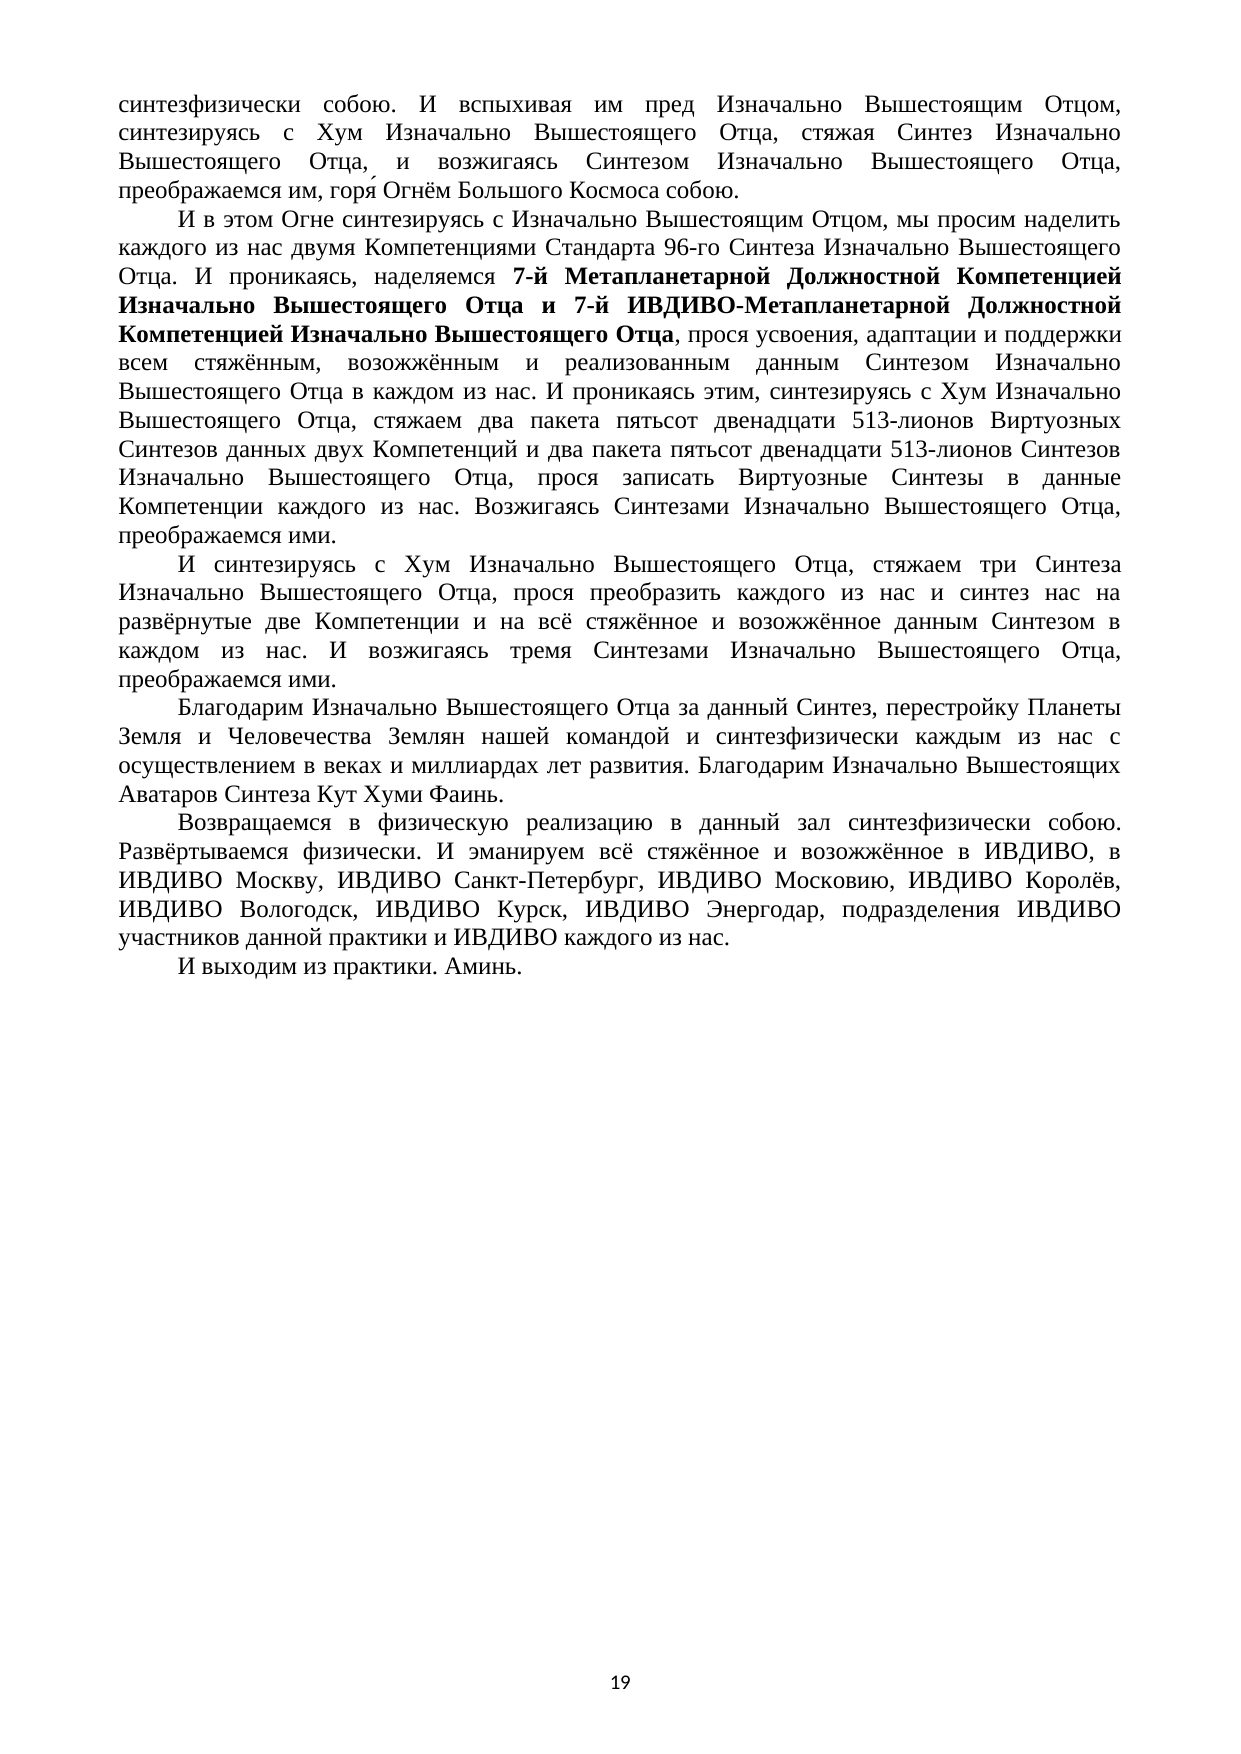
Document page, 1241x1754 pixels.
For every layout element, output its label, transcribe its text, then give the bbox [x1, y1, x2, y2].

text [118, 89, 1122, 204]
text И синтезируясь с Хум Изначально Вышестоящего Отца, стяжаем три Синтеза Изначально Вышестоящего Отца, прося преобразить каждого из нас и синтез нас на развёрнутые две Компетенции и на всё стяжённое и возожжённое данным Синтезом в каждом из нас. И возжигаясь тремя Синтезами Изначально Вышестоящего Отца, преображаемся ими. [118, 549, 1122, 692]
text Возвращаемся в физическую реализацию в данный зал синтезфизически собою. Развёртываемся физически. И эманируем всё стяжённое и возожжённое в ИВДИВО, в ИВДИВО Москву, ИВДИВО Санкт-Петербург, ИВДИВО Московию, ИВДИВО Королёв, ИВДИВО Вологодск, ИВДИВО Курск, ИВДИВО Энергодар, подразделения ИВДИВО участников данной практики и ИВДИВО каждого из нас. [118, 807, 1122, 951]
text И в этом Огне синтезируясь с Изначально Вышестоящим Отцом, мы просим наделить каждого из нас двумя Компетенциями Стандарта 96-го Синтеза Изначально Вышестоящего Отца. И проникаясь, наделяемся 7-й Метапланетарной Должностной Компетенцией Изначально Вышестоящего Отца и 7-й ИВДИВО-Метапланетарной Должностной Компетенцией Изначально Вышестоящего Отца, прося усвоения, адаптации и поддержки всем стяжённым, возожжённым и реализованным данным Синтезом Изначально Вышестоящего Отца в каждом из нас. И проникаясь этим, синтезируясь с Хум Изначально Вышестоящего Отца, стяжаем два пакета пятьсот двенадцати 513-лионов Виртуозных Синтезов данных двух Компетенций и два пакета пятьсот двенадцати 513-лионов Синтезов Изначально Вышестоящего Отца, прося записать Виртуозные Синтезы в данные Компетенции каждого из нас. Возжигаясь Синтезами Изначально Вышестоящего Отца, преображаемся ими. [118, 204, 1122, 549]
text Благодарим Изначально Вышестоящего Отца за данный Синтез, перестройку Планеты Земля и Человечества Землян нашей командой и синтезфизически каждым из нас с осуществлением в веках и миллиардах лет развития. Благодарим Изначально Вышестоящих Аватаров Синтеза Кут Хуми Фаинь. [118, 692, 1122, 807]
text И выходим из практики. Аминь. [118, 951, 1122, 980]
